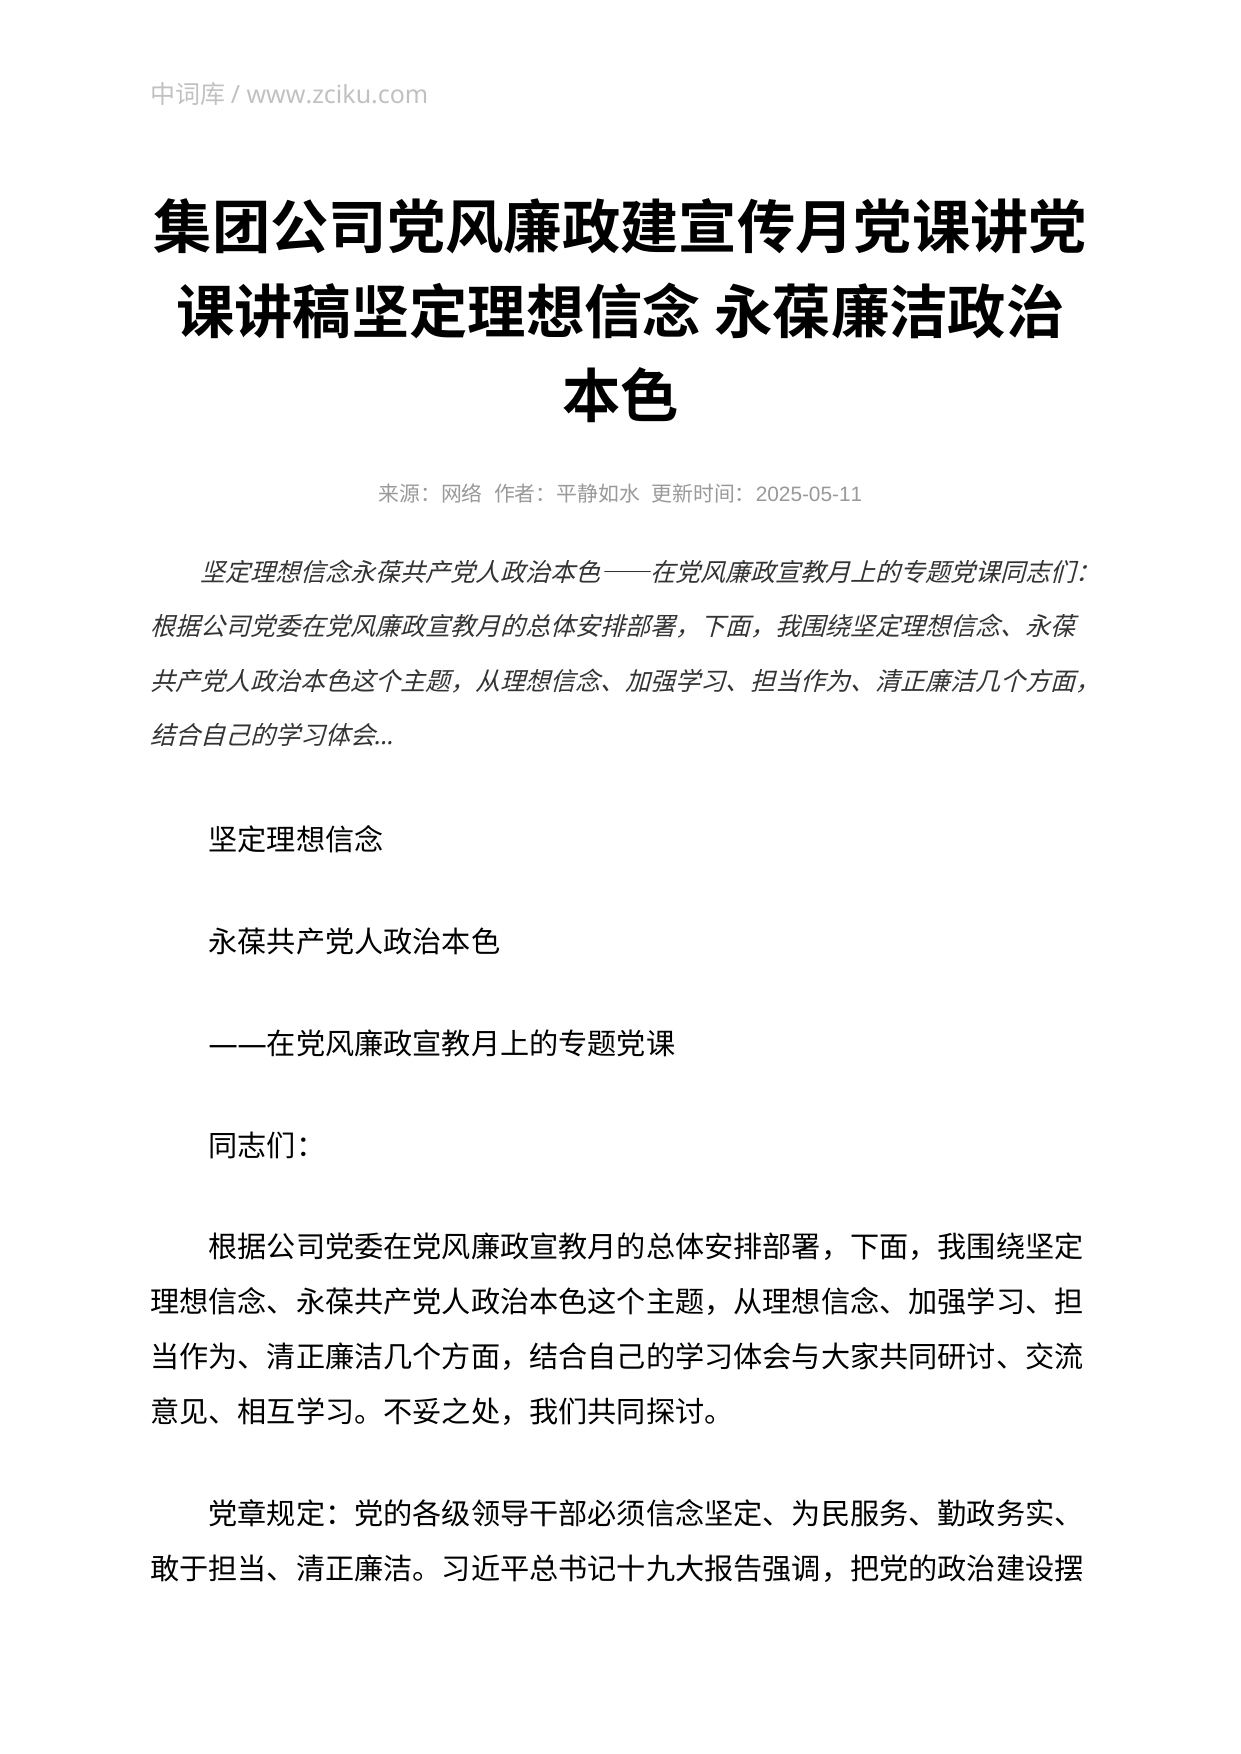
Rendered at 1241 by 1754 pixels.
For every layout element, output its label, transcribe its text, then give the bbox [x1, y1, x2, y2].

text 坚定理想信念 [150, 817, 1090, 859]
text 坚定理想信念永葆共产党人政治本色——在党风廉政宣教月上的专题党课同志们：根据公司党委在党风廉政宣教月的总体安排部署，下面，我围绕坚定理想信念、永葆共产党人政治本色这个主题，从理想信念、加强学习、担当作为、清正廉洁几个方面，结合自己的学习体会... [150, 552, 1090, 752]
text 根据公司党委在党风廉政宣教月的总体安排部署，下面，我围绕坚定理想信念、永葆共产党人政治本色这个主题，从理想信念、加强学习、担当作为、清正廉洁几个方面，结合自己的学习体会与大家共同研讨、交流意见、相互学习。不妥之处，我们共同探讨。 [150, 1224, 1090, 1431]
subtitle 集团公司党风廉政建宣传月党课讲党课讲稿坚定理想信念 永葆廉洁政治本色 [150, 181, 1090, 435]
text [150, 1491, 1090, 1588]
text 永葆共产党人政治本色 [150, 918, 1090, 961]
text 来源：网络 作者：平静如水 更新时间：2025-05-11 [150, 482, 1090, 506]
text ——在党风廉政宣教月上的专题党课 [150, 1020, 1090, 1063]
text 同志们： [150, 1122, 1090, 1164]
